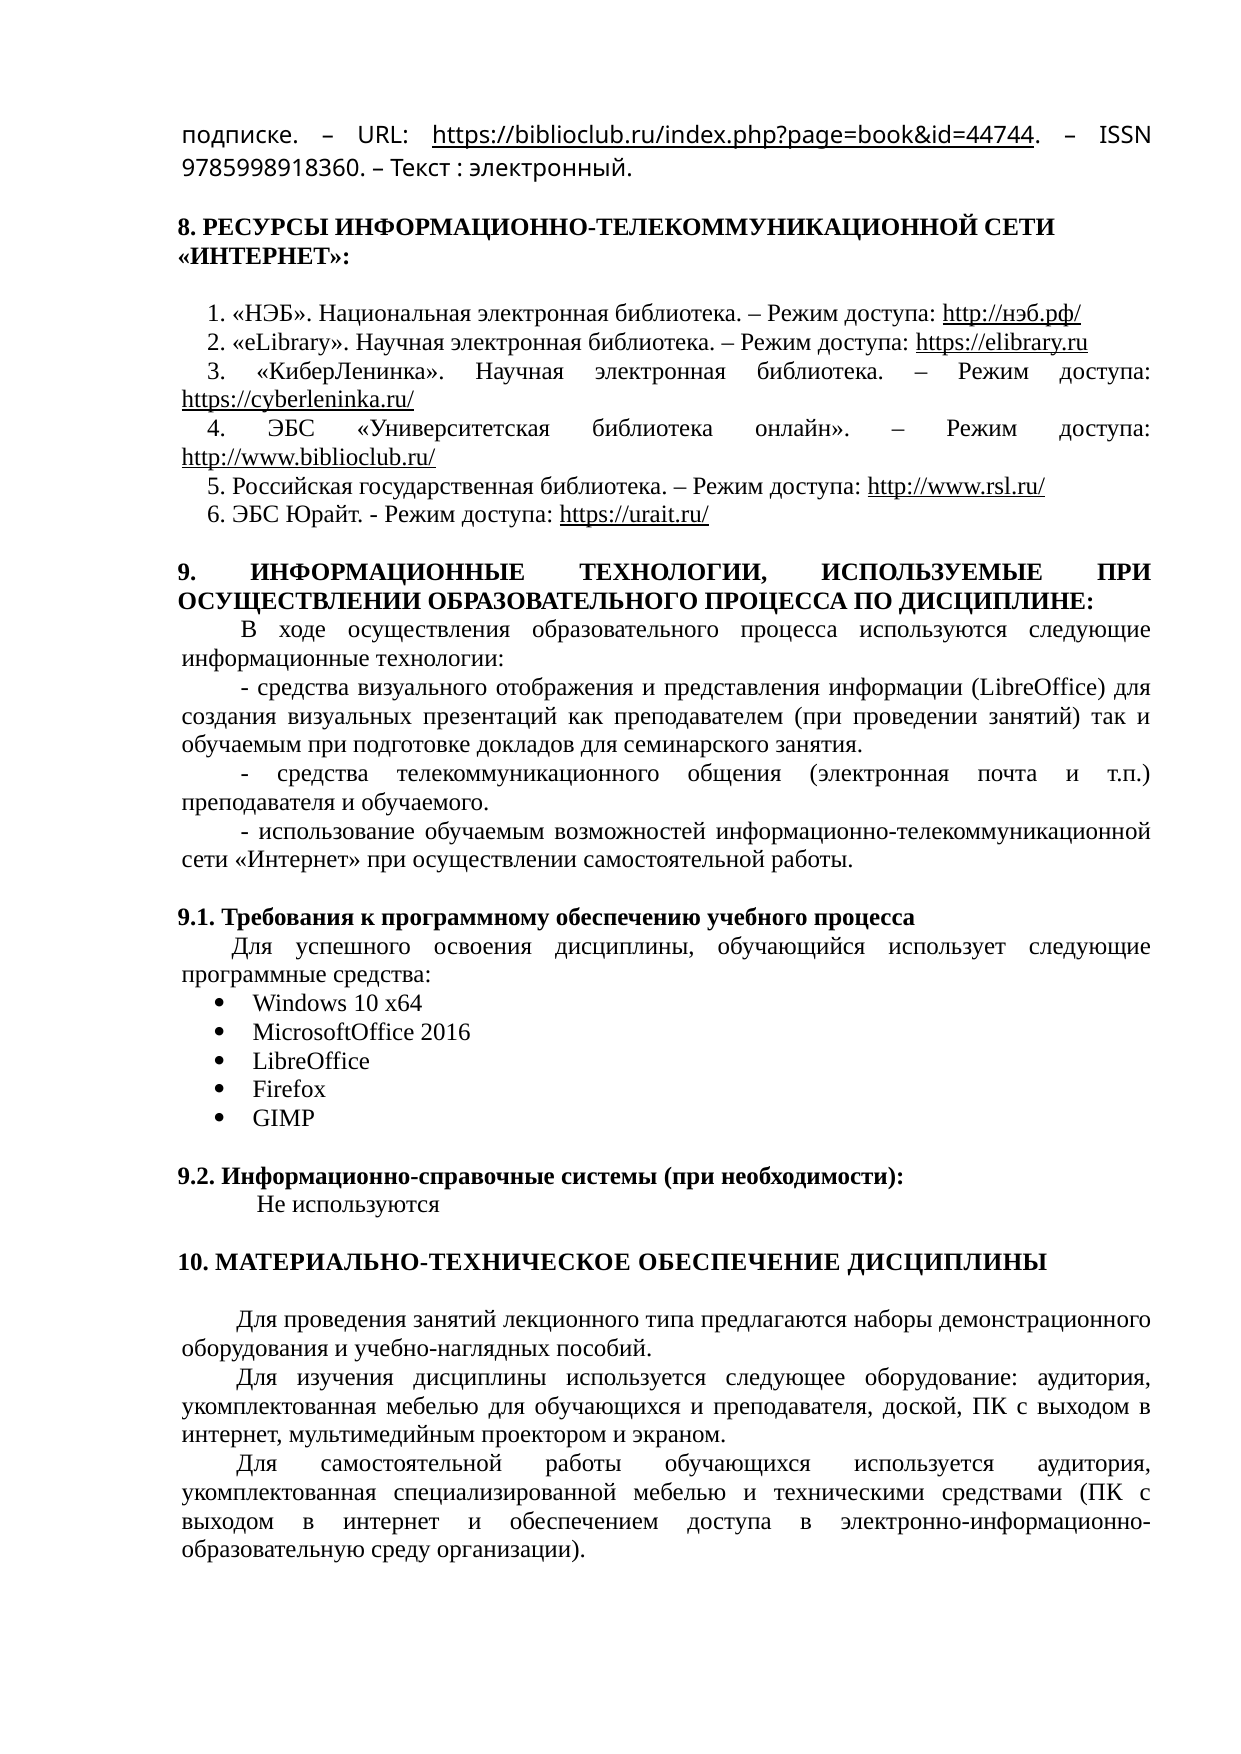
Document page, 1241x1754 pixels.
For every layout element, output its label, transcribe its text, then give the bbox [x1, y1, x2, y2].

text - средства визуального отображения и представления информации (LibreOffice) для создания визуальных презентаций как преподавателем (при проведении занятий) так и обучаемым при подготовке докладов для семинарского занятия. [181, 672, 1152, 758]
text В ходе осуществления образовательного процесса используются следующие информационные технологии: [181, 614, 1152, 672]
text 5. Российская государственная библиотека. – Режим доступа: http://www.rsl.ru/ [181, 471, 1152, 499]
list LibreOffice [215, 1046, 1152, 1074]
text Для проведения занятий лекционного типа предлагаются наборы демонстрационного оборудования и учебно-наглядных пособий. [181, 1304, 1152, 1362]
text 8. Ресурсы информационно-телекоммуникационной сети «Интернет»: [177, 212, 1152, 269]
text Для изучения дисциплины используется следующее оборудование: аудитория, укомплектованная мебелью для обучающихся и преподавателя, доской, ПК с выходом в интернет, мультимедийным проектором и экраном. [181, 1362, 1152, 1448]
text 1. «НЭБ». Национальная электронная библиотека. – Режим доступа: http://нэб.рф/ [181, 298, 1152, 327]
text 10. МАТЕРИАЛЬНО-ТЕХНИЧЕСКОЕ ОБЕСПЕЧЕНИЕ ДИСЦИПЛИНЫ [177, 1247, 1152, 1276]
text 3. «КиберЛенинка». Научная электронная библиотека. – Режим доступа: https://cyberleninka.ru/ [181, 356, 1152, 413]
list Windows 10 x64 [215, 988, 1152, 1017]
text 6. ЭБС Юрайт. - Режим доступа: https://urait.ru/ [181, 499, 1152, 528]
text - средства телекоммуникационного общения (электронная почта и т.п.) преподавателя и обучаемого. [181, 758, 1152, 816]
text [181, 118, 1152, 183]
text Для самостоятельной работы обучающихся используется аудитория, укомплектованная специализированной мебелью и техническими средствами (ПК с выходом в интернет и обеспечением доступа в электронно-информационно-образовательную среду организации). [181, 1448, 1152, 1563]
list GIMP [215, 1103, 1152, 1132]
text 9. ИНФОРМАЦИОННЫЕ ТЕХНОЛОГИИ, ИСПОЛЬЗУЕМЫЕ ПРИ ОСУЩЕСТВЛЕНИИ ОБРАЗОВАТЕЛЬНОГО ПРОЦЕССА ПО ДИСЦИПЛИНЕ: [177, 557, 1152, 614]
text 9.2. Информационно-справочные системы (при необходимости): [177, 1161, 1152, 1189]
text - использование обучаемым возможностей информационно-телекоммуникационной сети «Интернет» при осуществлении самостоятельной работы. [181, 816, 1152, 873]
list Firefox [215, 1074, 1152, 1103]
text 9.1. Требования к программному обеспечению учебного процесса [177, 902, 1152, 931]
text Не используются [256, 1189, 1152, 1218]
text 4. ЭБС «Университетская библиотека онлайн». – Режим доступа: http://www.biblioclub.ru/ [181, 413, 1152, 471]
list MicrosoftOffice 2016 [215, 1017, 1152, 1046]
text Для успешного освоения дисциплины, обучающийся использует следующие программные средства: [181, 931, 1152, 988]
text 2. «eLibrary». Научная электронная библиотека. – Режим доступа: https://elibrary.ru [181, 327, 1152, 356]
